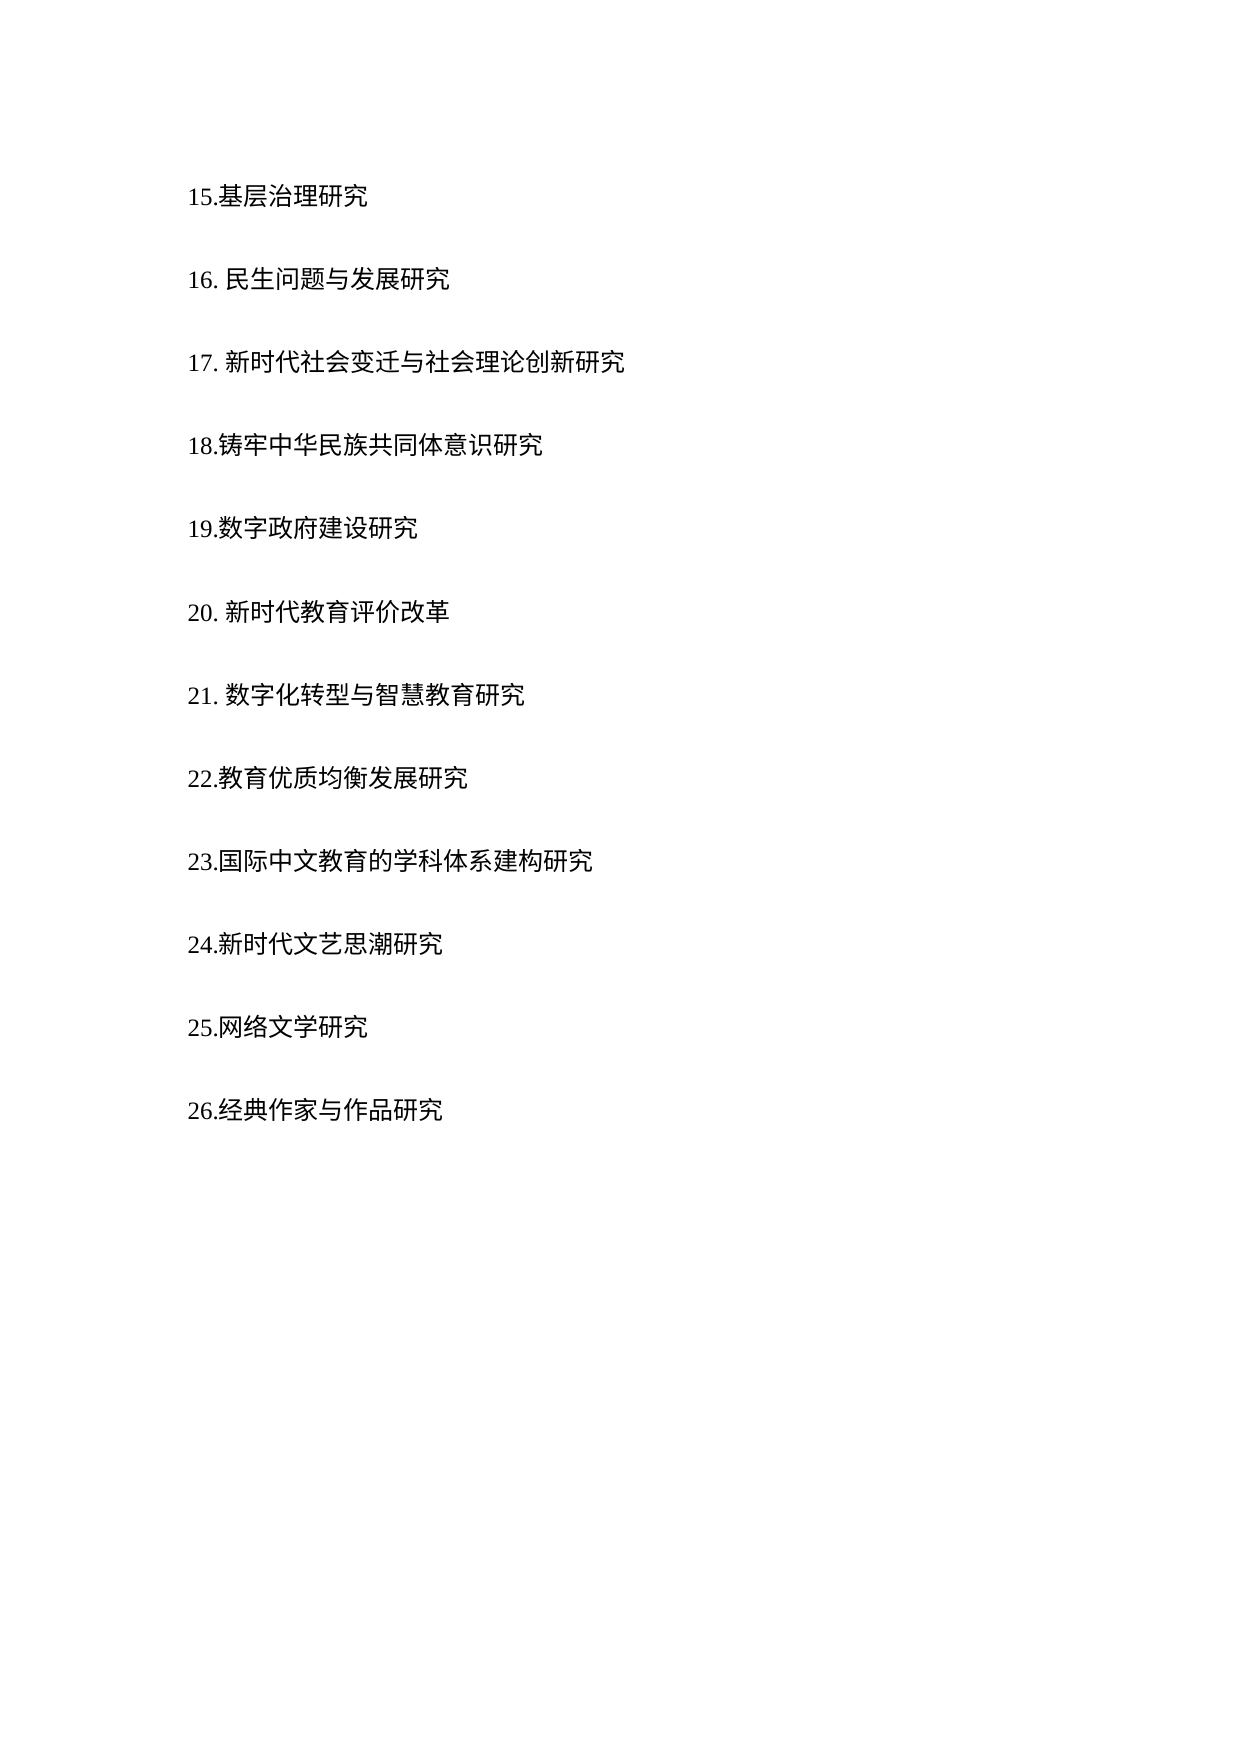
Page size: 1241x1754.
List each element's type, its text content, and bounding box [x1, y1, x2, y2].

text 22.教育优质均衡发展研究 [187, 744, 1053, 809]
text 24.新时代文艺思潮研究 [187, 910, 1053, 975]
text 23.国际中文教育的学科体系建构研究 [187, 827, 1053, 892]
text 21. 数字化转型与智慧教育研究 [187, 661, 1053, 726]
text 26.经典作家与作品研究 [187, 1076, 1053, 1141]
text 19.数字政府建设研究 [187, 494, 1053, 559]
text 18.铸牢中华民族共同体意识研究 [187, 411, 1053, 476]
text 16. 民生问题与发展研究 [187, 245, 1053, 310]
text 20. 新时代教育评价改革 [187, 578, 1053, 643]
text 17. 新时代社会变迁与社会理论创新研究 [187, 328, 1053, 393]
text 15.基层治理研究 [187, 162, 1053, 227]
text 25.网络文学研究 [187, 993, 1053, 1058]
